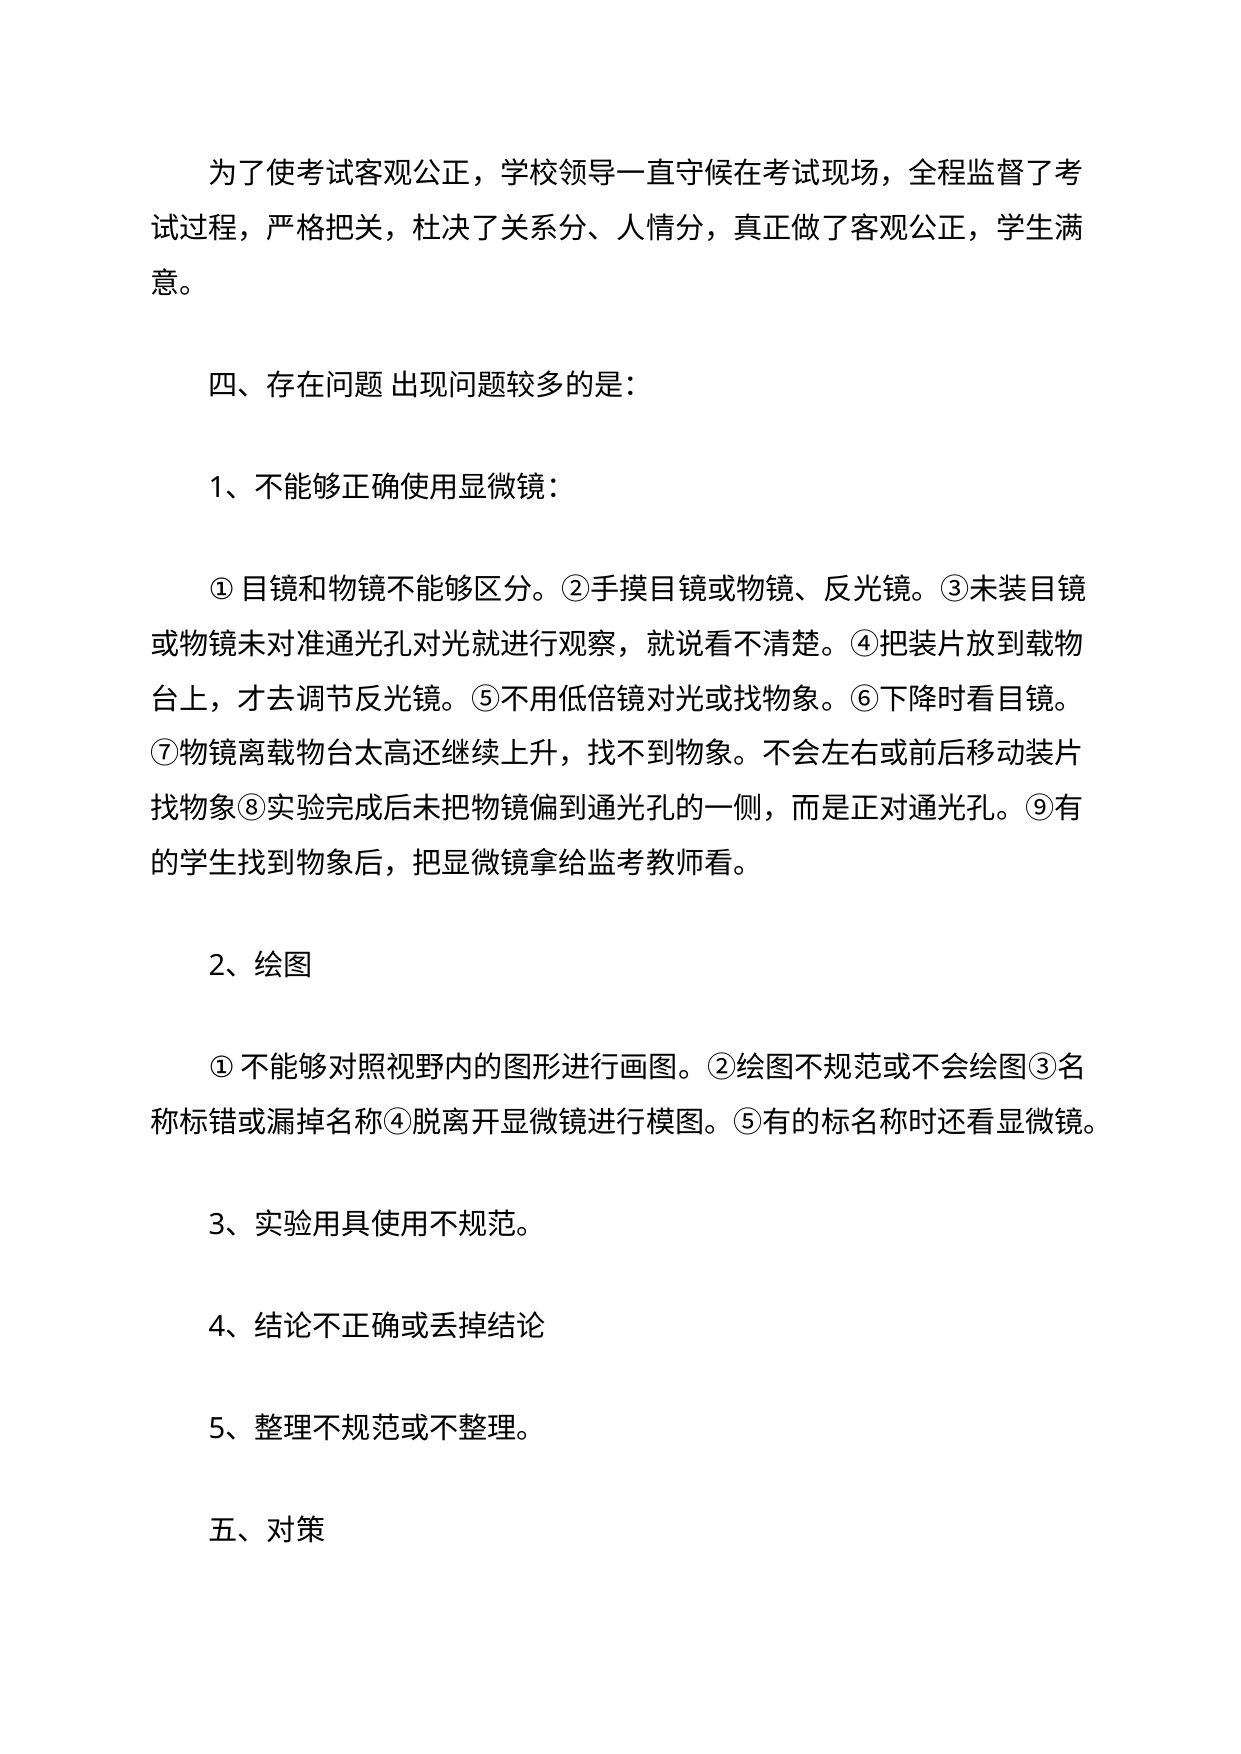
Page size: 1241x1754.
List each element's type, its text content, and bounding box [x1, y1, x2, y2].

text 4、结论不正确或丢掉结论 [150, 1302, 1090, 1345]
text ①不能够对照视野内的图形进行画图。②绘图不规范或不会绘图③名称标错或漏掉名称④脱离开显微镜进行模图。⑤有的标名称时还看显微镜。 [150, 1044, 1090, 1141]
text ①目镜和物镜不能够区分。②手摸目镜或物镜、反光镜。③未装目镜或物镜未对准通光孔对光就进行观察，就说看不清楚。④把装片放到载物台上，才去调节反光镜。⑤不用低倍镜对光或找物象。⑥下降时看目镜。⑦物镜离载物台太高还继续上升，找不到物象。不会左右或前后移动装片找物象⑧实验完成后未把物镜偏到通光孔的一侧，而是正对通光孔。⑨有的学生找到物象后，把显微镜拿给监考教师看。 [150, 565, 1090, 882]
text 五、对策 [150, 1506, 1090, 1549]
text 四、存在问题 出现问题较多的是： [150, 362, 1090, 404]
text 5、整理不规范或不整理。 [150, 1404, 1090, 1447]
text 为了使考试客观公正，学校领导一直守候在考试现场，全程监督了考试过程，严格把关，杜决了关系分、人情分，真正做了客观公正，学生满意。 [150, 150, 1090, 302]
text 1、不能够正确使用显微镜： [150, 463, 1090, 506]
text 3、实验用具使用不规范。 [150, 1200, 1090, 1243]
text 2、绘图 [150, 942, 1090, 984]
